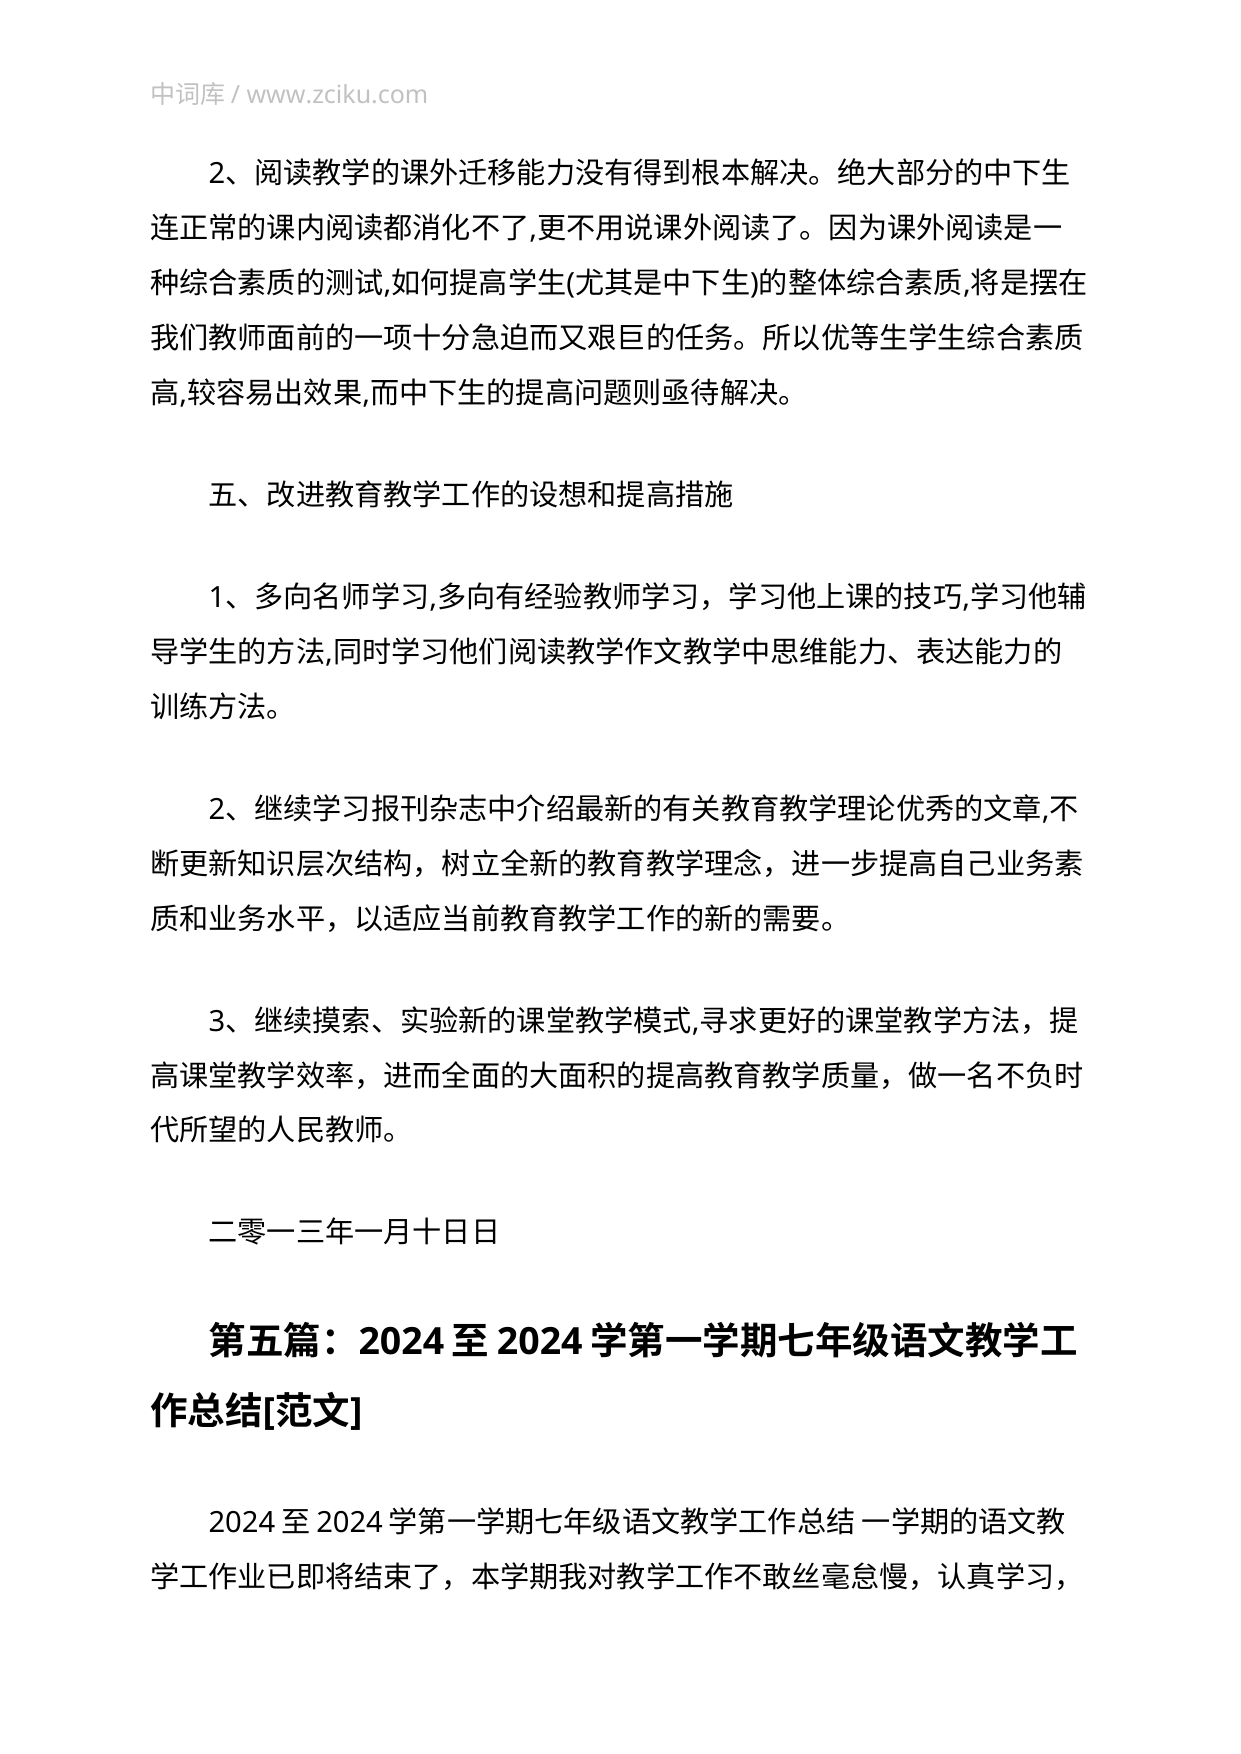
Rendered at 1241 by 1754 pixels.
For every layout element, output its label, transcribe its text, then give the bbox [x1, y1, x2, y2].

text 2、继续学习报刊杂志中介绍最新的有关教育教学理论优秀的文章,不断更新知识层次结构，树立全新的教育教学理念，进一步提高自己业务素质和业务水平，以适应当前教育教学工作的新的需要。 [150, 785, 1090, 938]
text 第五篇：2024至2024学第一学期七年级语文教学工作总结[范文] [150, 1311, 1090, 1436]
text 3、继续摸索、实验新的课堂教学模式,寻求更好的课堂教学方法，提高课堂教学效率，进而全面的大面积的提高教育教学质量，做一名不负时代所望的人民教师。 [150, 997, 1090, 1149]
text 五、改进教育教学工作的设想和提高措施 [150, 472, 1090, 514]
text 二零一三年一月十日日 [150, 1209, 1090, 1251]
text 1、多向名师学习,多向有经验教师学习，学习他上课的技巧,学习他辅导学生的方法,同时学习他们阅读教学作文教学中思维能力、表达能力的训练方法。 [150, 574, 1090, 726]
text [150, 1499, 1090, 1596]
text 2、阅读教学的课外迁移能力没有得到根本解决。绝大部分的中下生连正常的课内阅读都消化不了,更不用说课外阅读了。因为课外阅读是一种综合素质的测试,如何提高学生(尤其是中下生)的整体综合素质,将是摆在我们教师面前的一项十分急迫而又艰巨的任务。所以优等生学生综合素质高,较容易出效果,而中下生的提高问题则亟待解决。 [150, 150, 1090, 412]
